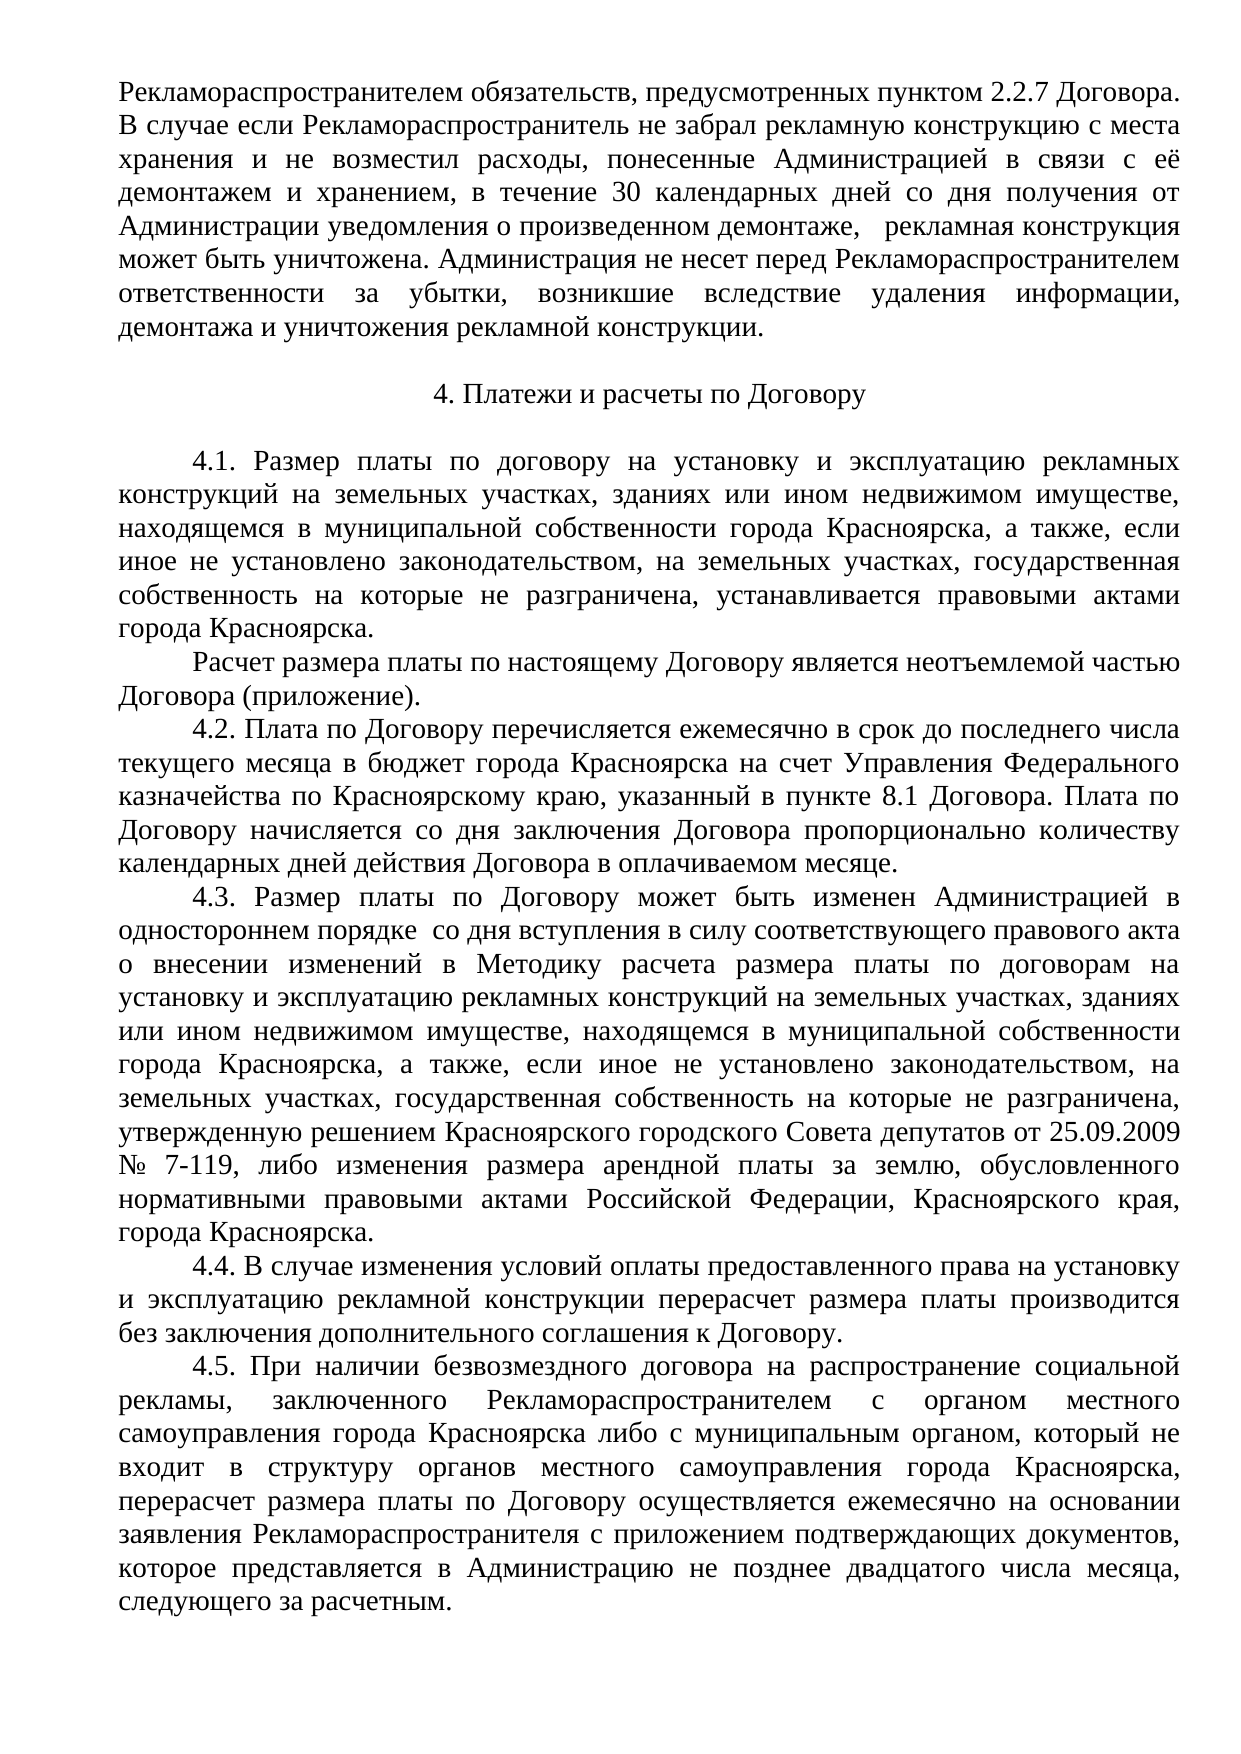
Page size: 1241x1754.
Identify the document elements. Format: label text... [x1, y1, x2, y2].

text 4.2. Плата по Договору перечисляется ежемесячно в срок до последнего числа текущего месяца в бюджет города Красноярска на счет Управления Федерального казначейства по Красноярскому краю, указанный в пункте 8.1 Договора. Плата по Договору начисляется со дня заключения Договора пропорционально количеству календарных дней действия Договора в оплачиваемом месяце. [118, 711, 1181, 879]
text Расчет размера платы по настоящему Договору является неотъемлемой частью Договора (приложение). [118, 644, 1181, 711]
text 4.4. В случае изменения условий оплаты предоставленного права на установку и эксплуатацию рекламной конструкции перерасчет размера платы производится без заключения дополнительного соглашения к Договору. [118, 1248, 1181, 1348]
text 4. Платежи и расчеты по Договору [118, 376, 1181, 409]
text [118, 74, 1181, 342]
text 4.3. Размер платы по Договору может быть изменен Администрацией в одностороннем порядке со дня вступления в силу соответствующего правового акта о внесении изменений в Методику расчета размера платы по договорам на установку и эксплуатацию рекламных конструкций на земельных участках, зданиях или ином недвижимом имуществе, находящемся в муниципальной собственности города Красноярска, а также, если иное не установлено законодательством, на земельных участках, государственная собственность на которые не разграничена, утвержденную решением Красноярского городского Совета депутатов от 25.09.2009 № 7-119, либо изменения размера арендной платы за землю, обусловленного нормативными правовыми актами Российской Федерации, Красноярского края, города Красноярска. [118, 879, 1181, 1248]
text 4.1. Размер платы по договору на установку и эксплуатацию рекламных конструкций на земельных участках, зданиях или ином недвижимом имуществе, находящемся в муниципальной собственности города Красноярска, а также, если иное не установлено законодательством, на земельных участках, государственная собственность на которые не разграничена, устанавливается правовыми актами города Красноярска. [118, 443, 1181, 644]
text 4.5. При наличии безвозмездного договора на распространение социальной рекламы, заключенного Рекламораспространителем с органом местного самоуправления города Красноярска либо с муниципальным органом, который не входит в структуру органов местного самоуправления города Красноярска, перерасчет размера платы по Договору осуществляется ежемесячно на основании заявления Рекламораспространителя с приложением подтверждающих документов, которое представляется в Администрацию не позднее двадцатого числа месяца, следующего за расчетным. [118, 1348, 1181, 1617]
